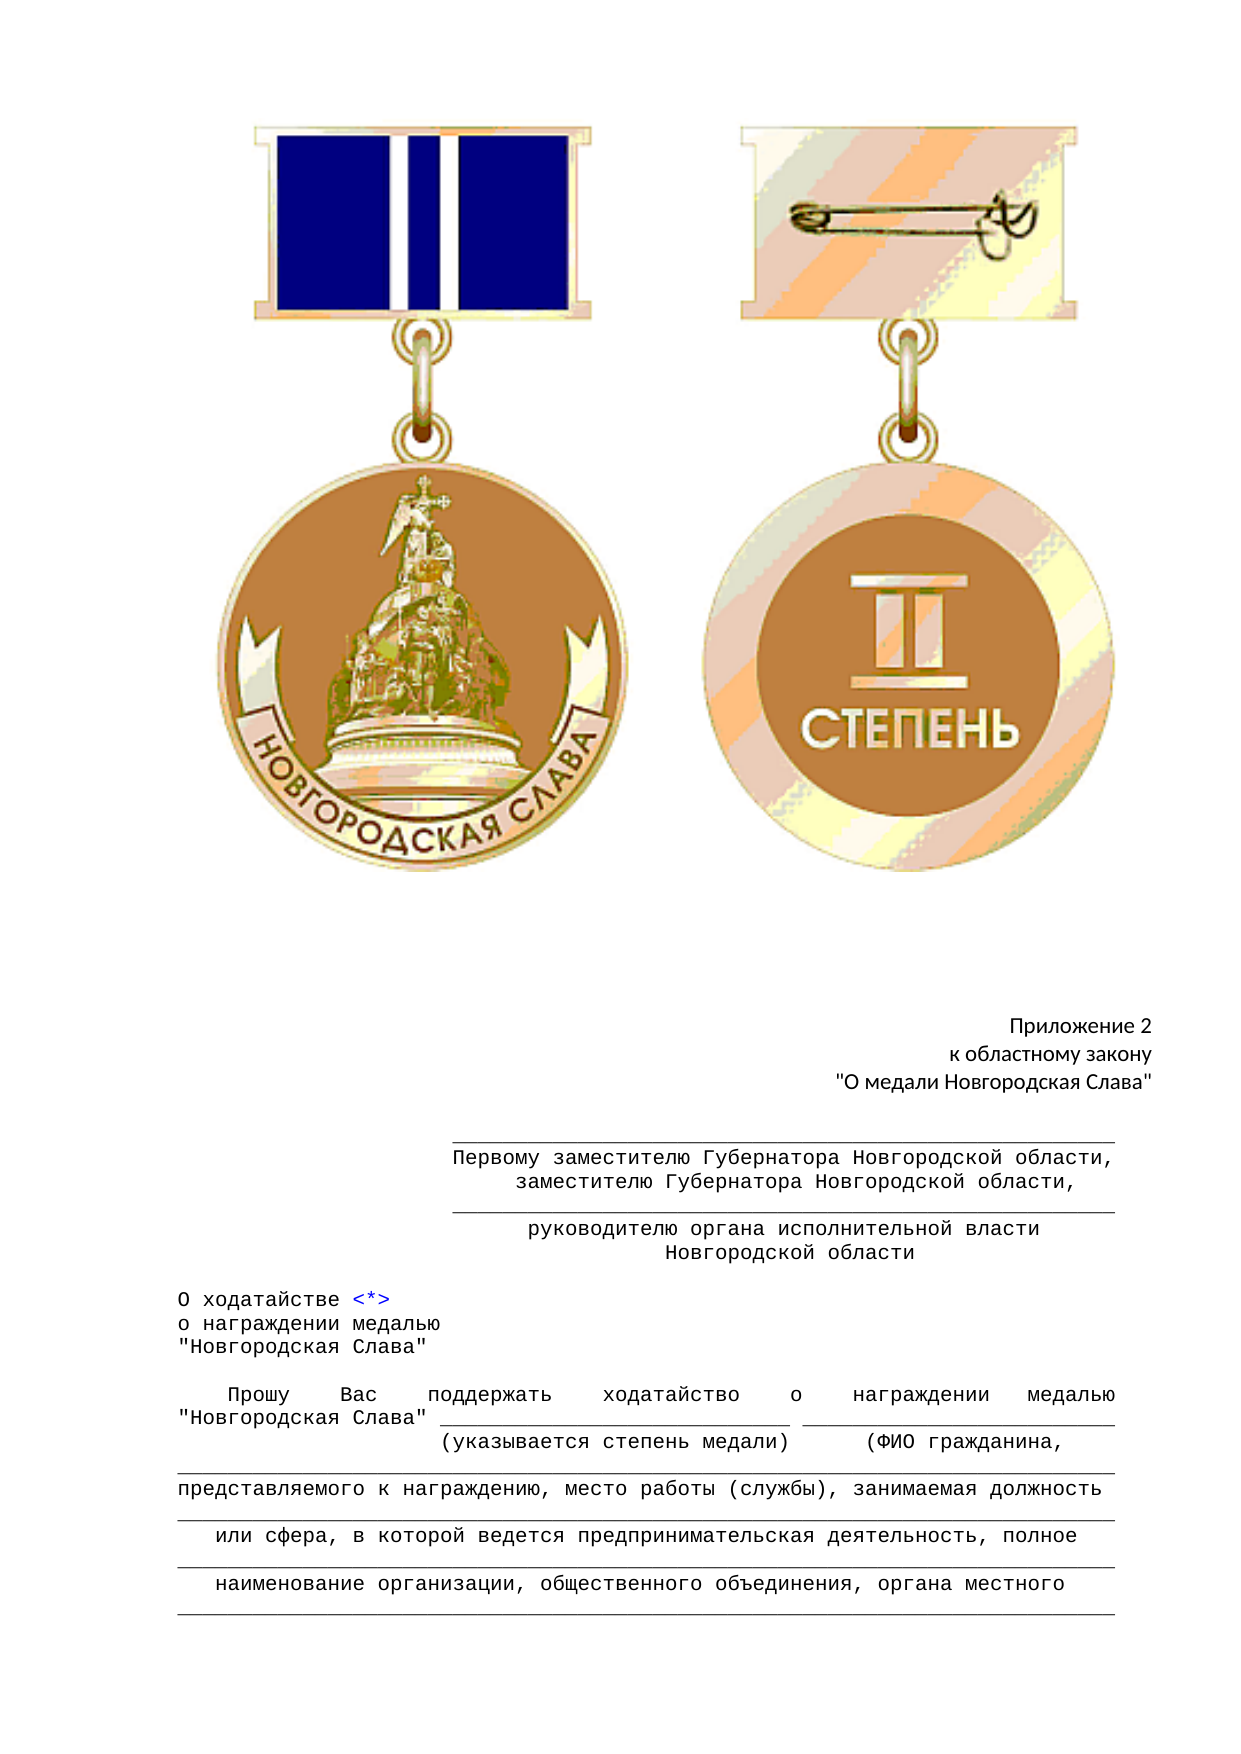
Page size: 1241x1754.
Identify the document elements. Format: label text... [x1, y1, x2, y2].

text Первому заместителю Губернатора Новгородской области, [177, 1147, 1152, 1171]
text "О медали Новгородская Слава" [177, 1067, 1152, 1096]
text ___________________________________________________________________________ [177, 1502, 1152, 1526]
picture [209, 118, 1120, 872]
text Новгородской области [177, 1242, 1152, 1265]
text наименование организации, общественного объединения, органа местного [177, 1573, 1152, 1596]
text О ходатайстве <*> [177, 1289, 1152, 1313]
text _____________________________________________________ [177, 1194, 1152, 1218]
text заместителю Губернатора Новгородской области, [177, 1171, 1152, 1194]
text или сфера, в которой ведется предпринимательская деятельность, полное [177, 1526, 1152, 1549]
text руководителю органа исполнительной власти [177, 1218, 1152, 1242]
text _____________________________________________________ [177, 1123, 1152, 1147]
text представляемого к награждению, место работы (службы), занимаемая должность [177, 1478, 1152, 1502]
text "Новгородская Слава" [177, 1336, 1152, 1360]
text о награждении медалью [177, 1313, 1152, 1336]
text (указывается степень медали) (ФИО гражданина, [177, 1431, 1152, 1454]
text "Новгородская Слава" ____________________________ _________________________ [177, 1407, 1152, 1431]
text Приложение 2 [177, 1011, 1152, 1039]
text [177, 1549, 1152, 1573]
text ___________________________________________________________________________ [177, 1454, 1152, 1478]
text Прошу Вас поддержать ходатайство о награждении медалью [177, 1384, 1152, 1407]
text к областному закону [177, 1039, 1152, 1067]
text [177, 1596, 1152, 1620]
